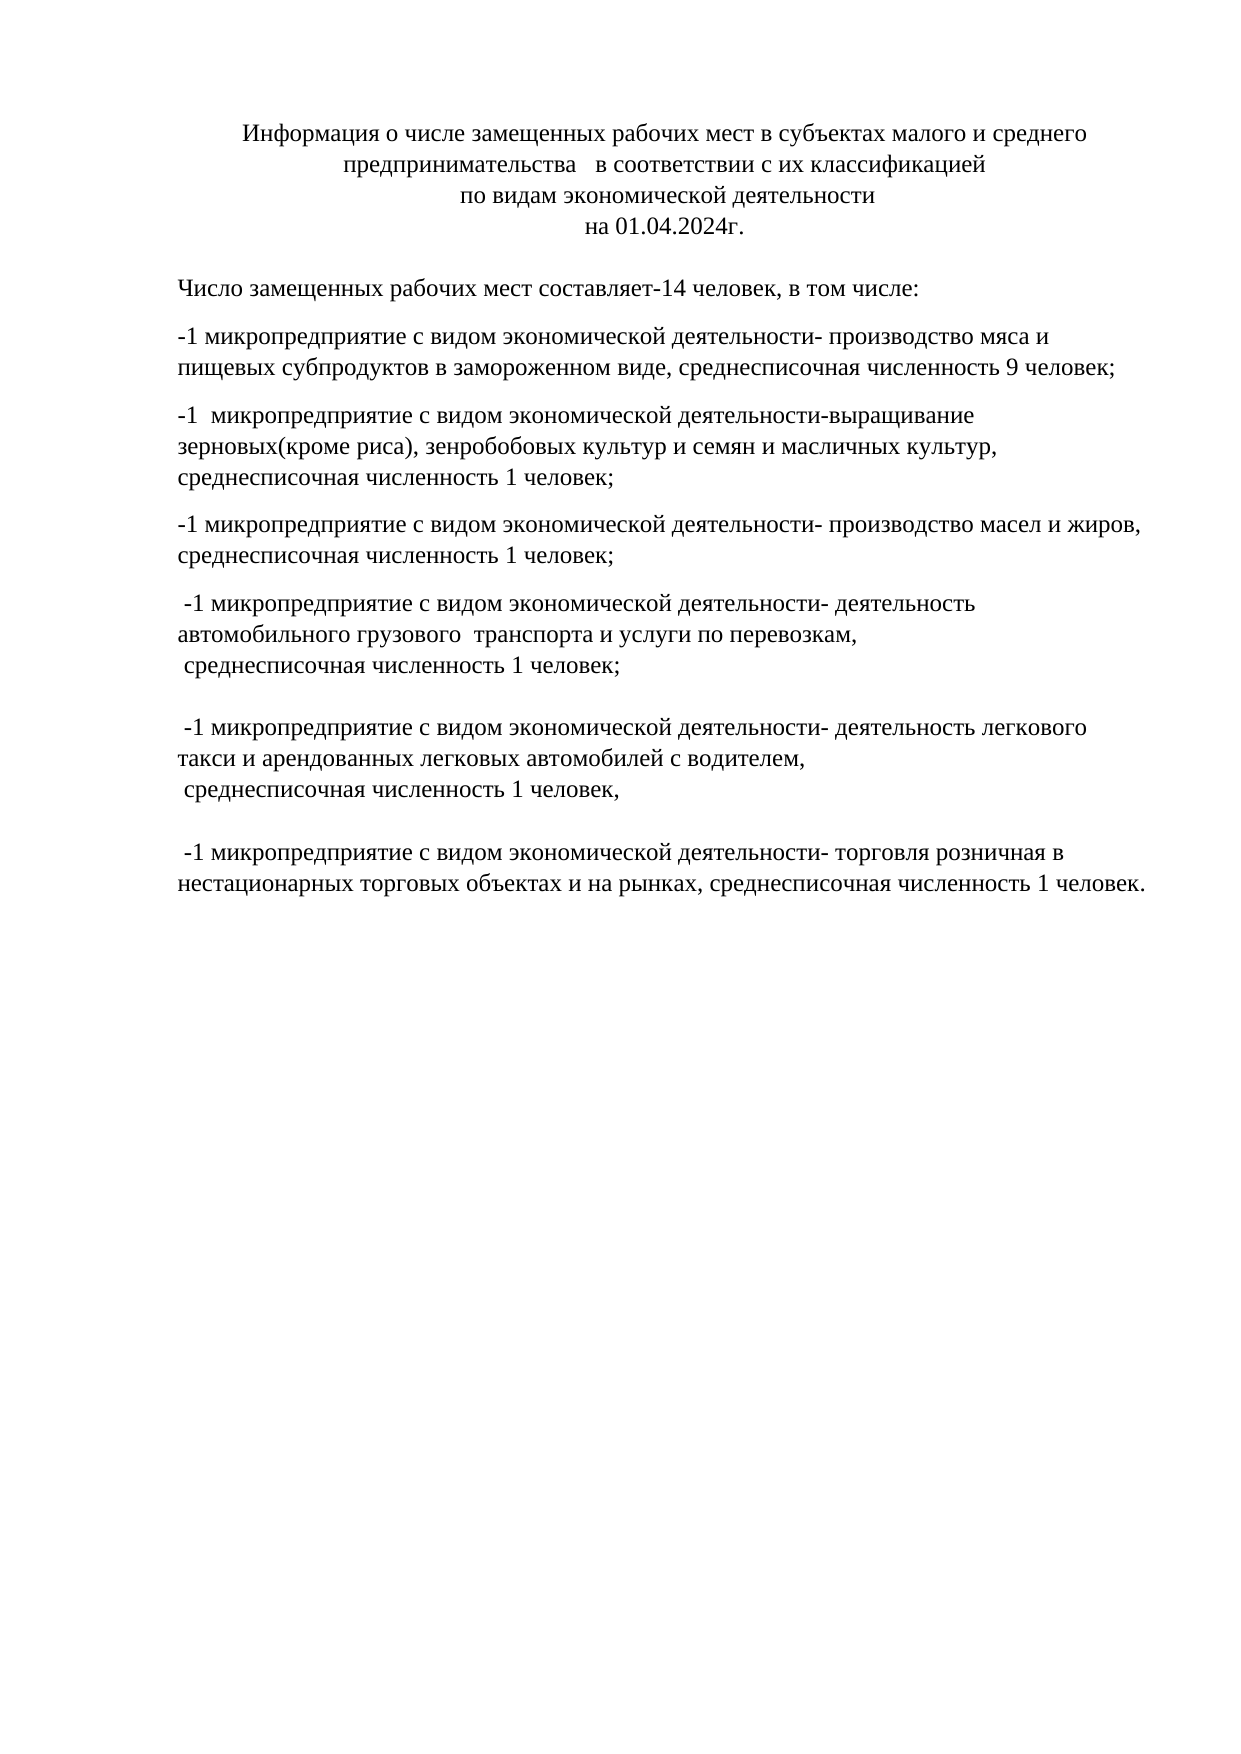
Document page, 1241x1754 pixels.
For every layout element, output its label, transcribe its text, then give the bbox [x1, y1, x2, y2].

text Информация о числе замещенных рабочих мест в субъектах малого и среднего предпринимательства в соответствии с их классификацией [177, 118, 1152, 178]
text на 01.04.2024г. [177, 211, 1152, 240]
text -1 микропредприятие с видом экономической деятельности- торговля розничная в нестационарных торговых объектах и на рынках, среднесписочная численность 1 человек. [177, 837, 1152, 896]
text -1 микропредприятие с видом экономической деятельности- деятельность легкового такси и арендованных легковых автомобилей с водителем, [177, 712, 1152, 772]
text Число замещенных рабочих мест составляет-14 человек, в том числе: [177, 273, 1152, 302]
text среднесписочная численность 1 человек; [177, 650, 1152, 679]
text -1 микропредприятие с видом экономической деятельности- производство мяса и пищевых субпродуктов в замороженном виде, среднесписочная численность 9 человек; [177, 321, 1152, 381]
text -1 микропредприятие с видом экономической деятельности- производство масел и жиров, среднесписочная численность 1 человек; [177, 509, 1152, 569]
text по видам экономической деятельности [177, 180, 1152, 209]
text -1 микропредприятие с видом экономической деятельности- деятельность автомобильного грузового транспорта и услуги по перевозкам, [177, 588, 1152, 648]
text -1 микропредприятие с видом экономической деятельности-выращивание зерновых(кроме риса), зенробобовых культур и семян и масличных культур, среднесписочная численность 1 человек; [177, 400, 1152, 491]
text среднесписочная численность 1 человек, [177, 774, 1152, 803]
